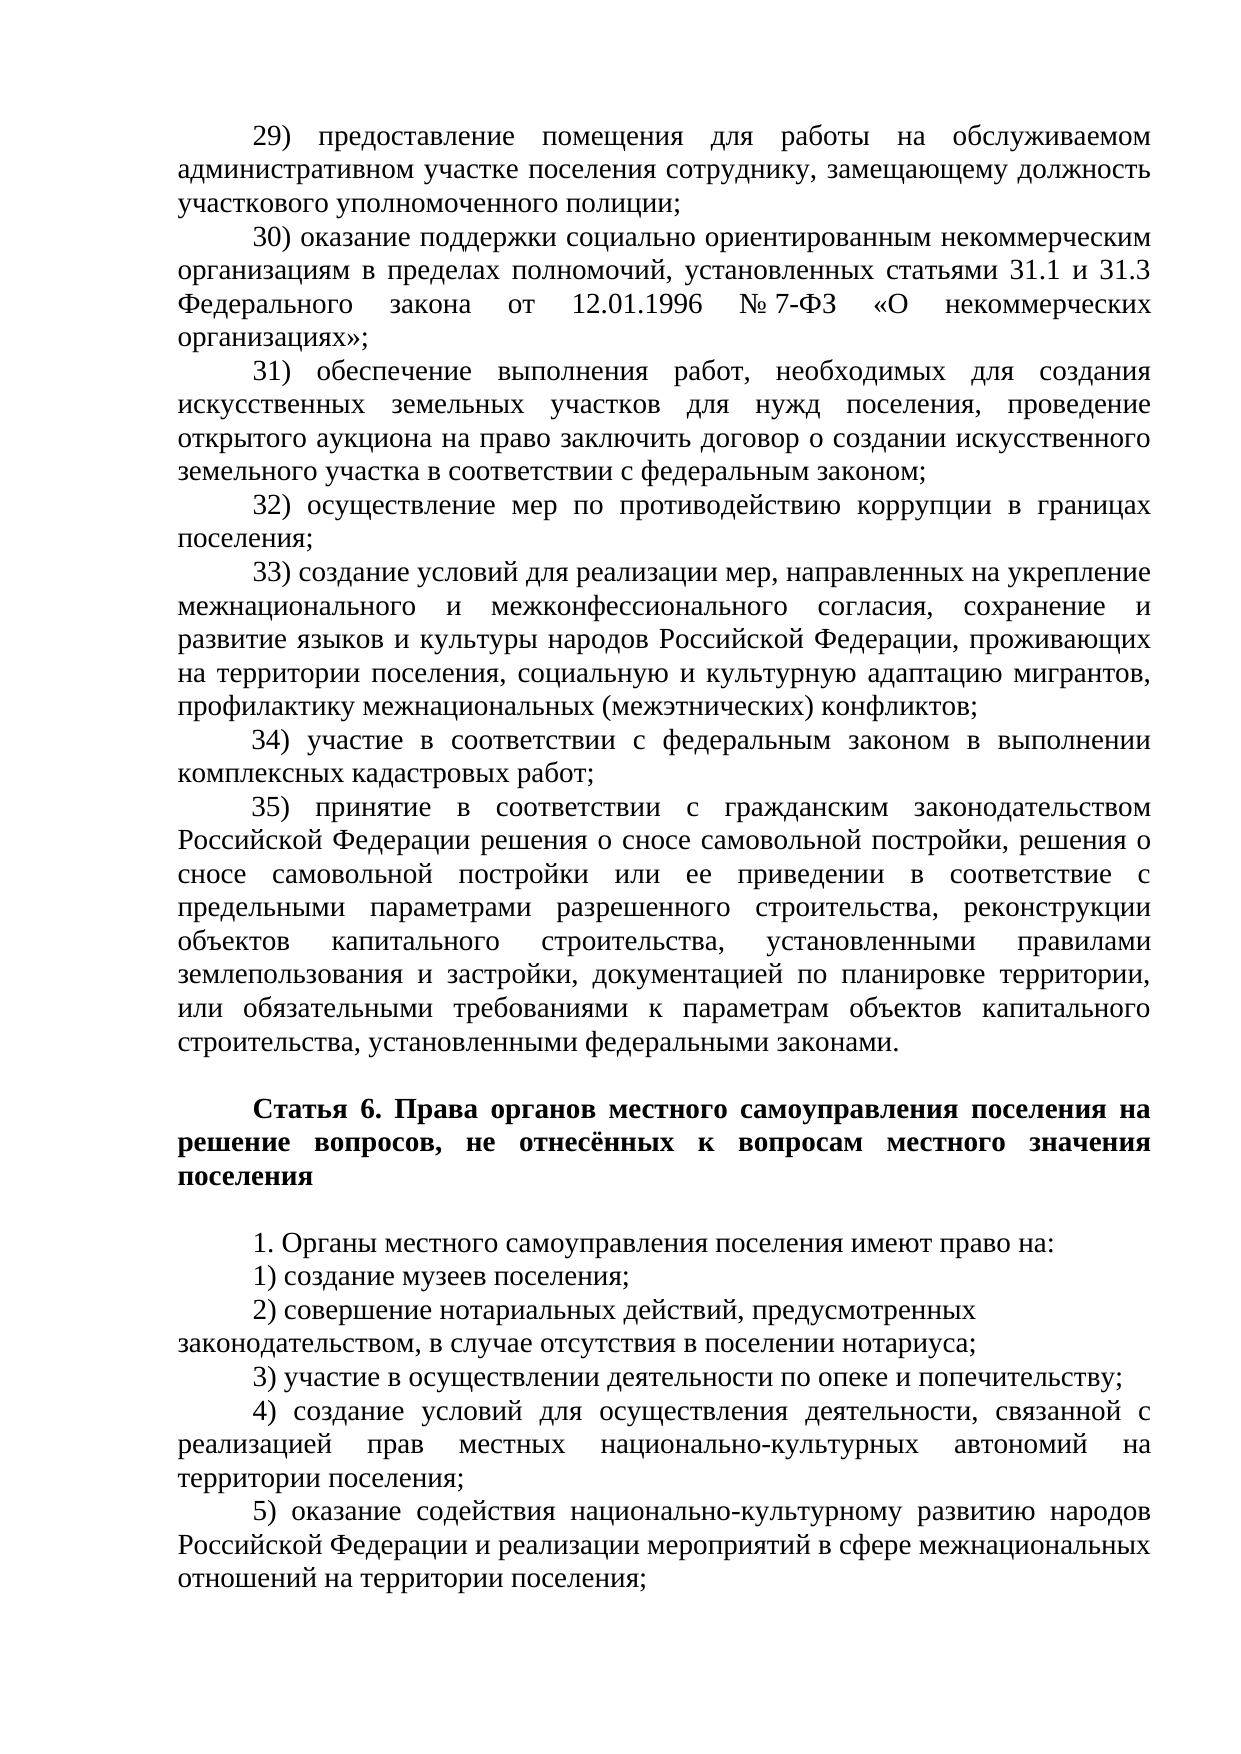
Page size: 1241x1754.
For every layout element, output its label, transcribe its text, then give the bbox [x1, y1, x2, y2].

text 35) принятие в соответствии с гражданским законодательством Российской Федерации решения о сносе самовольной постройки, решения о сносе самовольной постройки или ее приведении в соответствие с предельными параметрами разрешенного строительства, реконструкции объектов капитального строительства, установленными правилами землепользования и застройки, документацией по планировке территории, или обязательными требованиями к параметрам объектов капитального строительства, установленными федеральными законами. [177, 789, 1152, 1057]
text 30) оказание поддержки социально ориентированным некоммерческим организациям в пределах полномочий, установленных статьями 31.1 и 31.3 Федерального закона от 12.01.1996 № 7-ФЗ «О некоммерческих организациях»; [177, 219, 1152, 353]
text 2) совершение нотариальных действий, предусмотренных законодательством, в случае отсутствия в поселении нотариуса; [177, 1292, 1152, 1359]
text 1) создание музеев поселения; [177, 1258, 1152, 1292]
text 5) оказание содействия национально-культурному развитию народов Российской Федерации и реализации мероприятий в сфере межнациональных отношений на территории поселения; [177, 1493, 1152, 1594]
text 3) участие в осуществлении деятельности по опеке и попечительству; [177, 1359, 1152, 1393]
text 4) создание условий для осуществления деятельности, связанной с реализацией прав местных национально-культурных автономий на территории поселения; [177, 1393, 1152, 1493]
text 33) создание условий для реализации мер, направленных на укрепление межнационального и межконфессионального согласия, сохранение и развитие языков и культуры народов Российской Федерации, проживающих на территории поселения, социальную и культурную адаптацию мигрантов, профилактику межнациональных (межэтнических) конфликтов; [177, 554, 1152, 722]
text 32) осуществление мер по противодействию коррупции в границах поселения; [177, 487, 1152, 554]
text 34) участие в соответствии с федеральным законом в выполнении комплексных кадастровых работ; [177, 722, 1152, 789]
text 29) предоставление помещения для работы на обслуживаемом административном участке поселения сотруднику, замещающему должность участкового уполномоченного полиции; [177, 118, 1152, 219]
text 1. Органы местного самоуправления поселения имеют право на: [177, 1225, 1152, 1258]
text Статья 6. Права органов местного самоуправления поселения на решение вопросов, не отнесённых к вопросам местного значения поселения [177, 1091, 1152, 1191]
text 31) обеспечение выполнения работ, необходимых для создания искусственных земельных участков для нужд поселения, проведение открытого аукциона на право заключить договор о создании искусственного земельного участка в соответствии с федеральным законом; [177, 353, 1152, 487]
